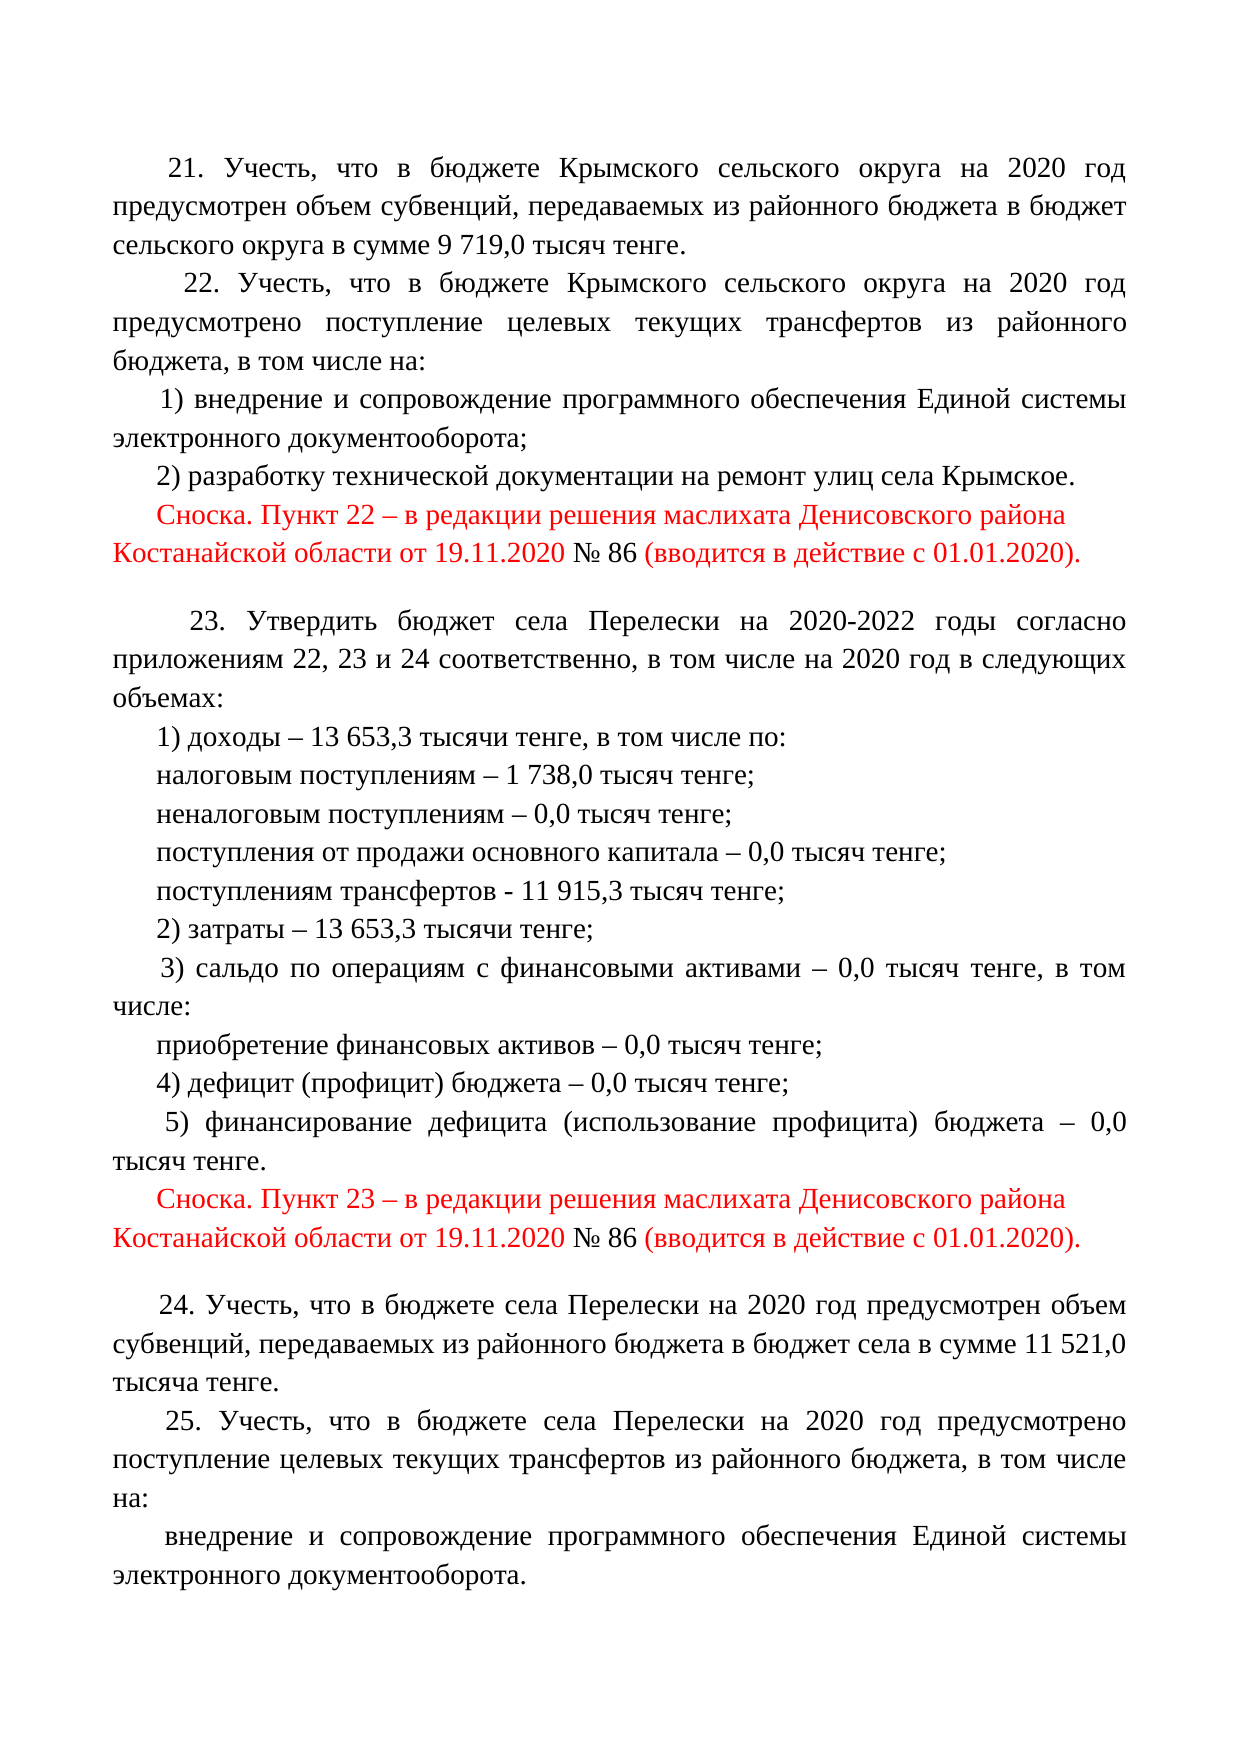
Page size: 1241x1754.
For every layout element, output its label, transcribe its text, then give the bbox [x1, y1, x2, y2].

text неналоговым поступлениям – 0,0 тысяч тенге; [112, 796, 1128, 829]
text поступления от продажи основного капитала – 0,0 тысяч тенге; [112, 834, 1128, 868]
text 23. Утвердить бюджет села Перелески на 2020-2022 годы согласно приложениям 22, 23 и 24 соответственно, в том числе на 2020 год в следующих объемах: [112, 603, 1128, 714]
text 25. Учесть, что в бюджете села Перелески на 2020 год предусмотрено поступление целевых текущих трансфертов из районного бюджета, в том числе на: [112, 1403, 1128, 1513]
text 22. Учесть, что в бюджете Крымского сельского округа на 2020 год предусмотрено поступление целевых текущих трансфертов из районного бюджета, в том числе на: [112, 266, 1128, 376]
text поступлениям трансфертов - 11 915,3 тысяч тенге; [112, 873, 1128, 906]
text 2) разработку технической документации на ремонт улиц села Крымское. [112, 458, 1128, 492]
text налоговым поступлениям – 1 738,0 тысяч тенге; [112, 757, 1128, 791]
text Сноска. Пункт 22 – в редакции решения маслихата Денисовского района Костанайской области от 19.11.2020 № 86 (вводится в действие с 01.01.2020). [112, 497, 1128, 599]
text внедрение и сопровождение программного обеспечения Единой системы электронного документооборота. [112, 1518, 1128, 1591]
text 1) внедрение и сопровождение программного обеспечения Единой системы электронного документооборота; [112, 381, 1128, 453]
text 4) дефицит (профицит) бюджета – 0,0 тысяч тенге; [112, 1066, 1128, 1099]
text 24. Учесть, что в бюджете села Перелески на 2020 год предусмотрен объем субвенций, передаваемых из районного бюджета в бюджет села в сумме 11 521,0 тысяча тенге. [112, 1287, 1128, 1398]
text 21. Учесть, что в бюджете Крымского сельского округа на 2020 год предусмотрен объем субвенций, передаваемых из районного бюджета в бюджет сельского округа в сумме 9 719,0 тысяч тенге. [112, 150, 1128, 261]
text 2) затраты – 13 653,3 тысячи тенге; [112, 911, 1128, 945]
text 1) доходы – 13 653,3 тысячи тенге, в том числе по: [112, 719, 1128, 752]
text Сноска. Пункт 23 – в редакции решения маслихата Денисовского района Костанайской области от 19.11.2020 № 86 (вводится в действие с 01.01.2020). [112, 1181, 1128, 1283]
text 5) финансирование дефицита (использование профицита) бюджета – 0,0 тысяч тенге. [112, 1104, 1128, 1176]
text приобретение финансовых активов – 0,0 тысяч тенге; [112, 1027, 1128, 1061]
text 3) сальдо по операциям с финансовыми активами – 0,0 тысяч тенге, в том числе: [112, 950, 1128, 1022]
